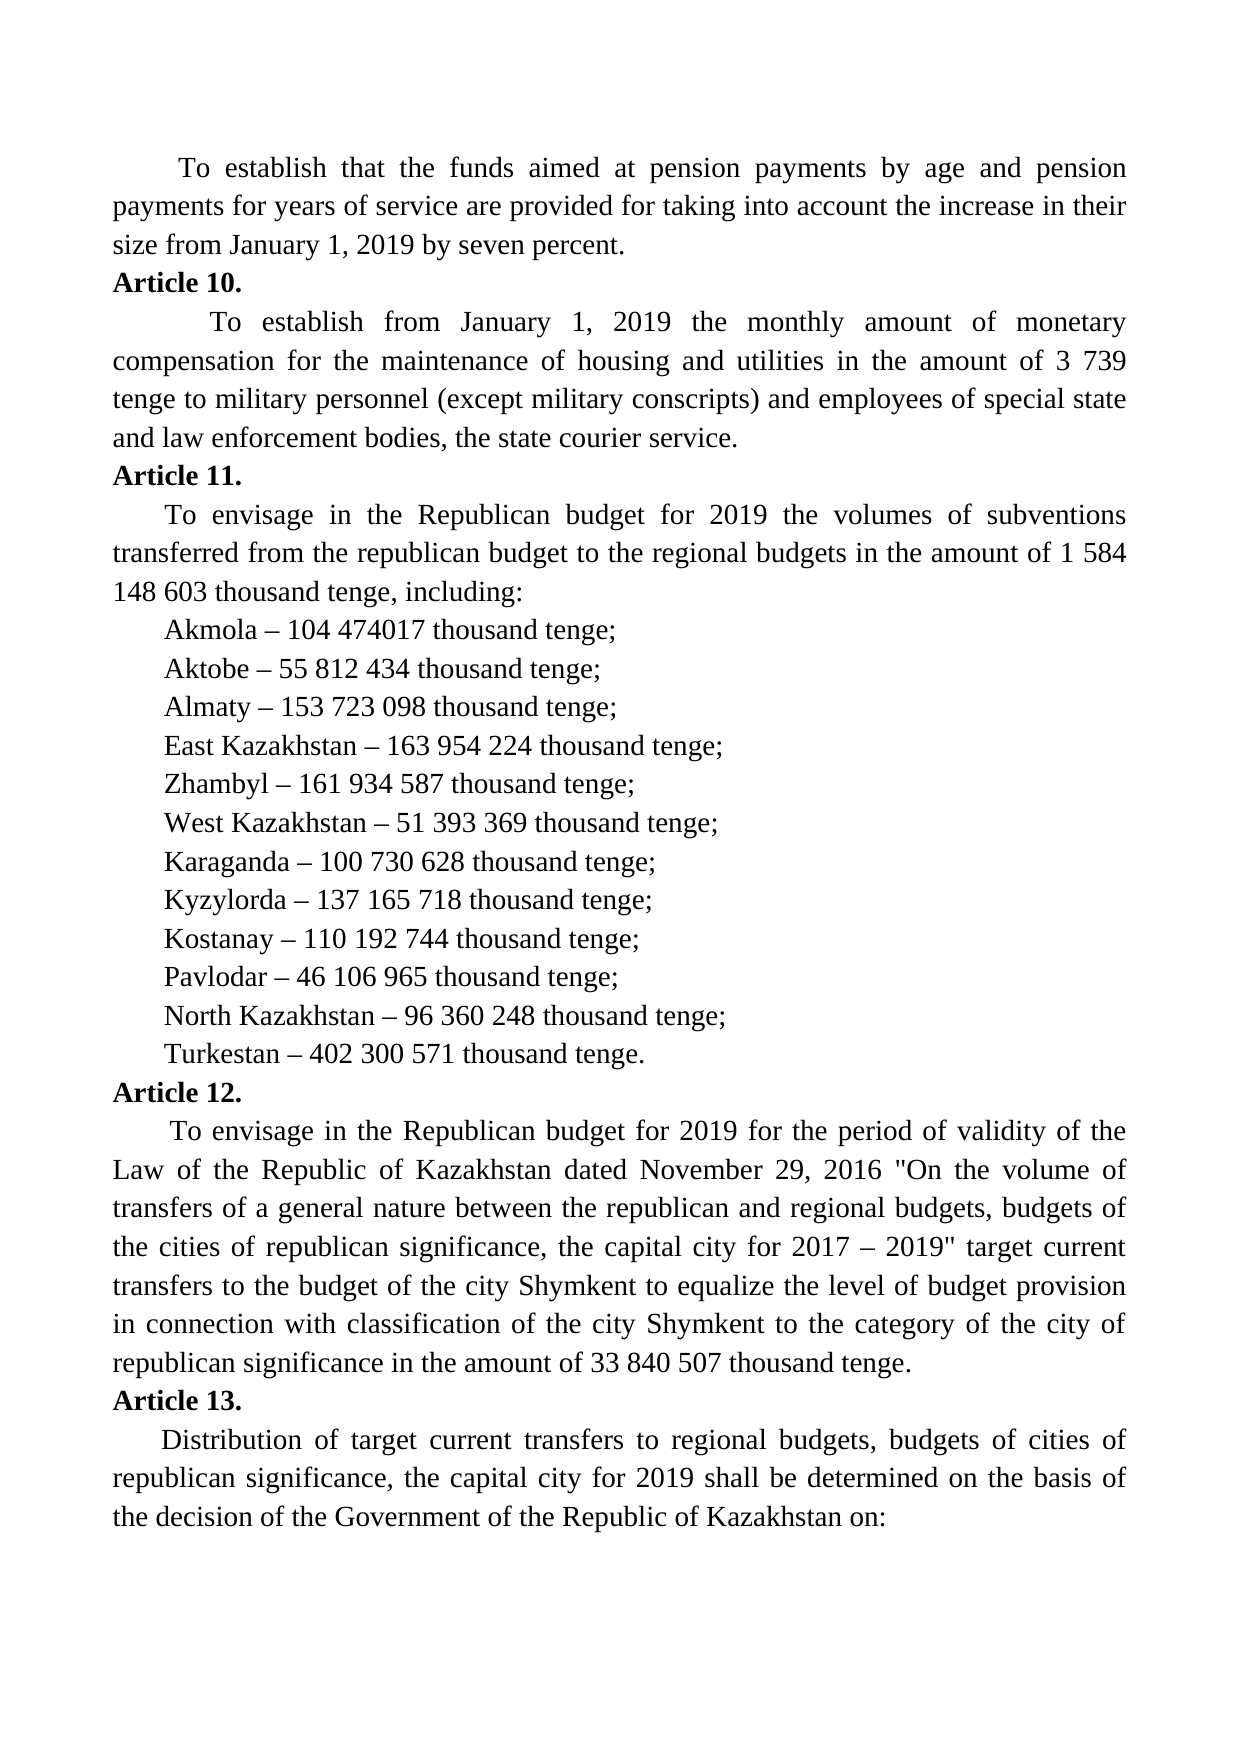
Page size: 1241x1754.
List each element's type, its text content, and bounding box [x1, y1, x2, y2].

text Karaganda – 100 730 628 thousand tenge; [112, 844, 1128, 877]
text West Kazakhstan – 51 393 369 thousand tenge; [112, 805, 1128, 839]
text Kostanay – 110 192 744 thousand tenge; [112, 921, 1128, 954]
text Akmola – 104 474017 thousand tenge; [112, 612, 1128, 646]
text To establish from January 1, 2019 the monthly amount of monetary compensation for the maintenance of housing and utilities in the amount of 3 739 tenge to military personnel (except military conscripts) and employees of special state and law enforcement bodies, the state courier service. [112, 304, 1128, 453]
text To establish that the funds aimed at pension payments by age and pension payments for years of service are provided for taking into account the increase in their size from January 1, 2019 by seven percent. [112, 150, 1128, 261]
text Article 13. [112, 1383, 1128, 1417]
text Article 12. [112, 1075, 1128, 1108]
text To envisage in the Republican budget for 2019 for the period of validity of the Law of the Republic of Kazakhstan dated November 29, 2016 "On the volume of transfers of a general nature between the republican and regional budgets, budgets of the cities of republican significance, the capital city for 2017 – 2019" target current transfers to the budget of the city Shymkent to equalize the level of budget provision in connection with classification of the city Shymkent to the category of the city of republican significance in the amount of 33 840 507 thousand tenge. [112, 1113, 1128, 1378]
text Turkestan – 402 300 571 thousand tenge. [112, 1036, 1128, 1070]
text To envisage in the Republican budget for 2019 the volumes of subventions transferred from the republican budget to the regional budgets in the amount of 1 584 148 603 thousand tenge, including: [112, 497, 1128, 607]
text Zhambyl – 161 934 587 thousand tenge; [112, 767, 1128, 800]
text Article 10. [112, 266, 1128, 299]
text Distribution of target current transfers to regional budgets, budgets of cities of republican significance, the capital city for 2019 shall be determined on the basis of the decision of the Government of the Republic of Kazakhstan on: [112, 1422, 1128, 1532]
text Article 11. [112, 458, 1128, 492]
text North Kazakhstan – 96 360 248 thousand tenge; [112, 998, 1128, 1031]
text Pavlodar – 46 106 965 thousand tenge; [112, 959, 1128, 993]
text Kyzylorda – 137 165 718 thousand tenge; [112, 882, 1128, 916]
text Aktobe – 55 812 434 thousand tenge; [112, 651, 1128, 684]
text East Kazakhstan – 163 954 224 thousand tenge; [112, 728, 1128, 762]
text Almaty – 153 723 098 thousand tenge; [112, 689, 1128, 723]
